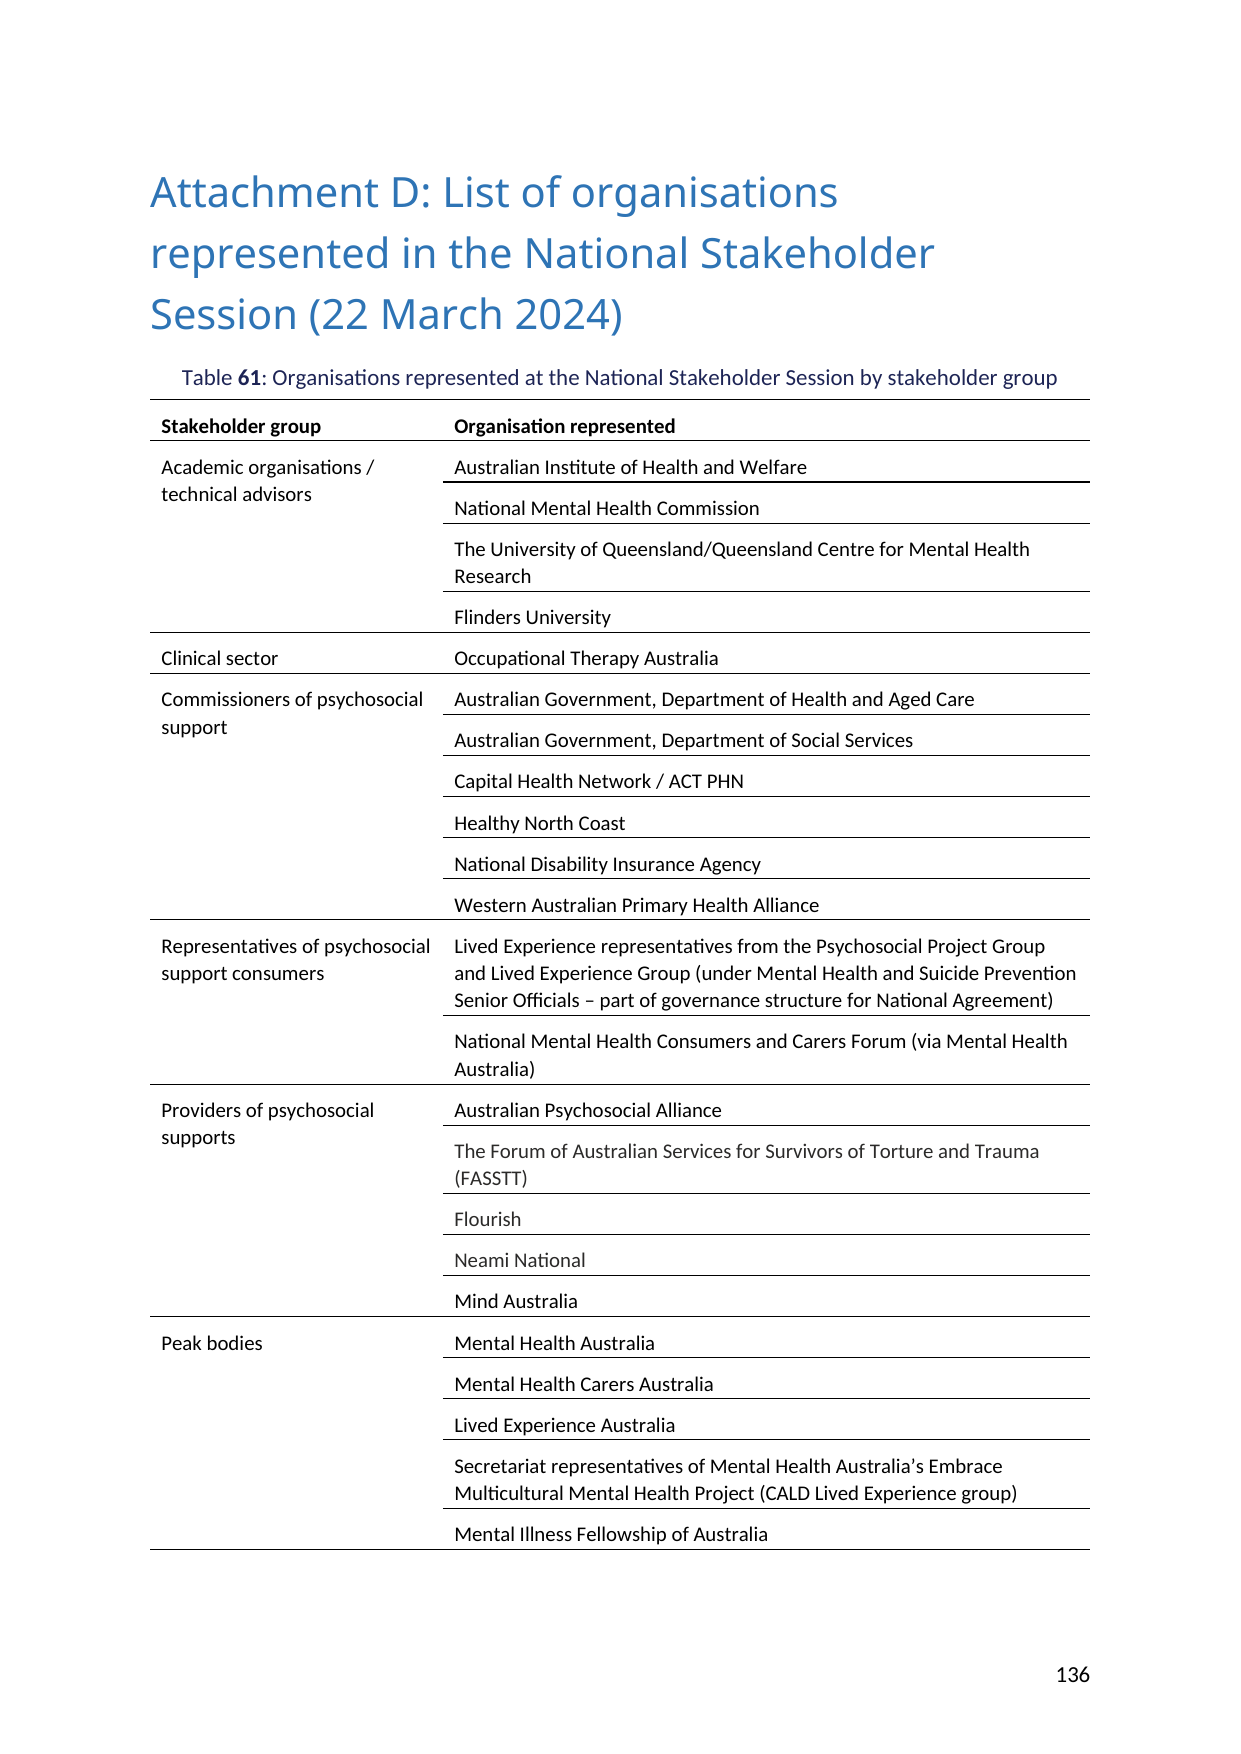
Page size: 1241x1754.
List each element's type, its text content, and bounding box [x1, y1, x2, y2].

text Table 61: Organisations represented at the National Stakeholder Session by stakeholder group [150, 363, 1090, 391]
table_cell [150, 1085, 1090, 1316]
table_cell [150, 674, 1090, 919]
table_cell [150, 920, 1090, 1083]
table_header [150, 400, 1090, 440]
subtitle Attachment D: List of organisations represented in the National Stakeholder Session (22 March 2024) [150, 162, 1090, 342]
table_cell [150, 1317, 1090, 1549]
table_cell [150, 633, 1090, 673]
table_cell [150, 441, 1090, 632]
